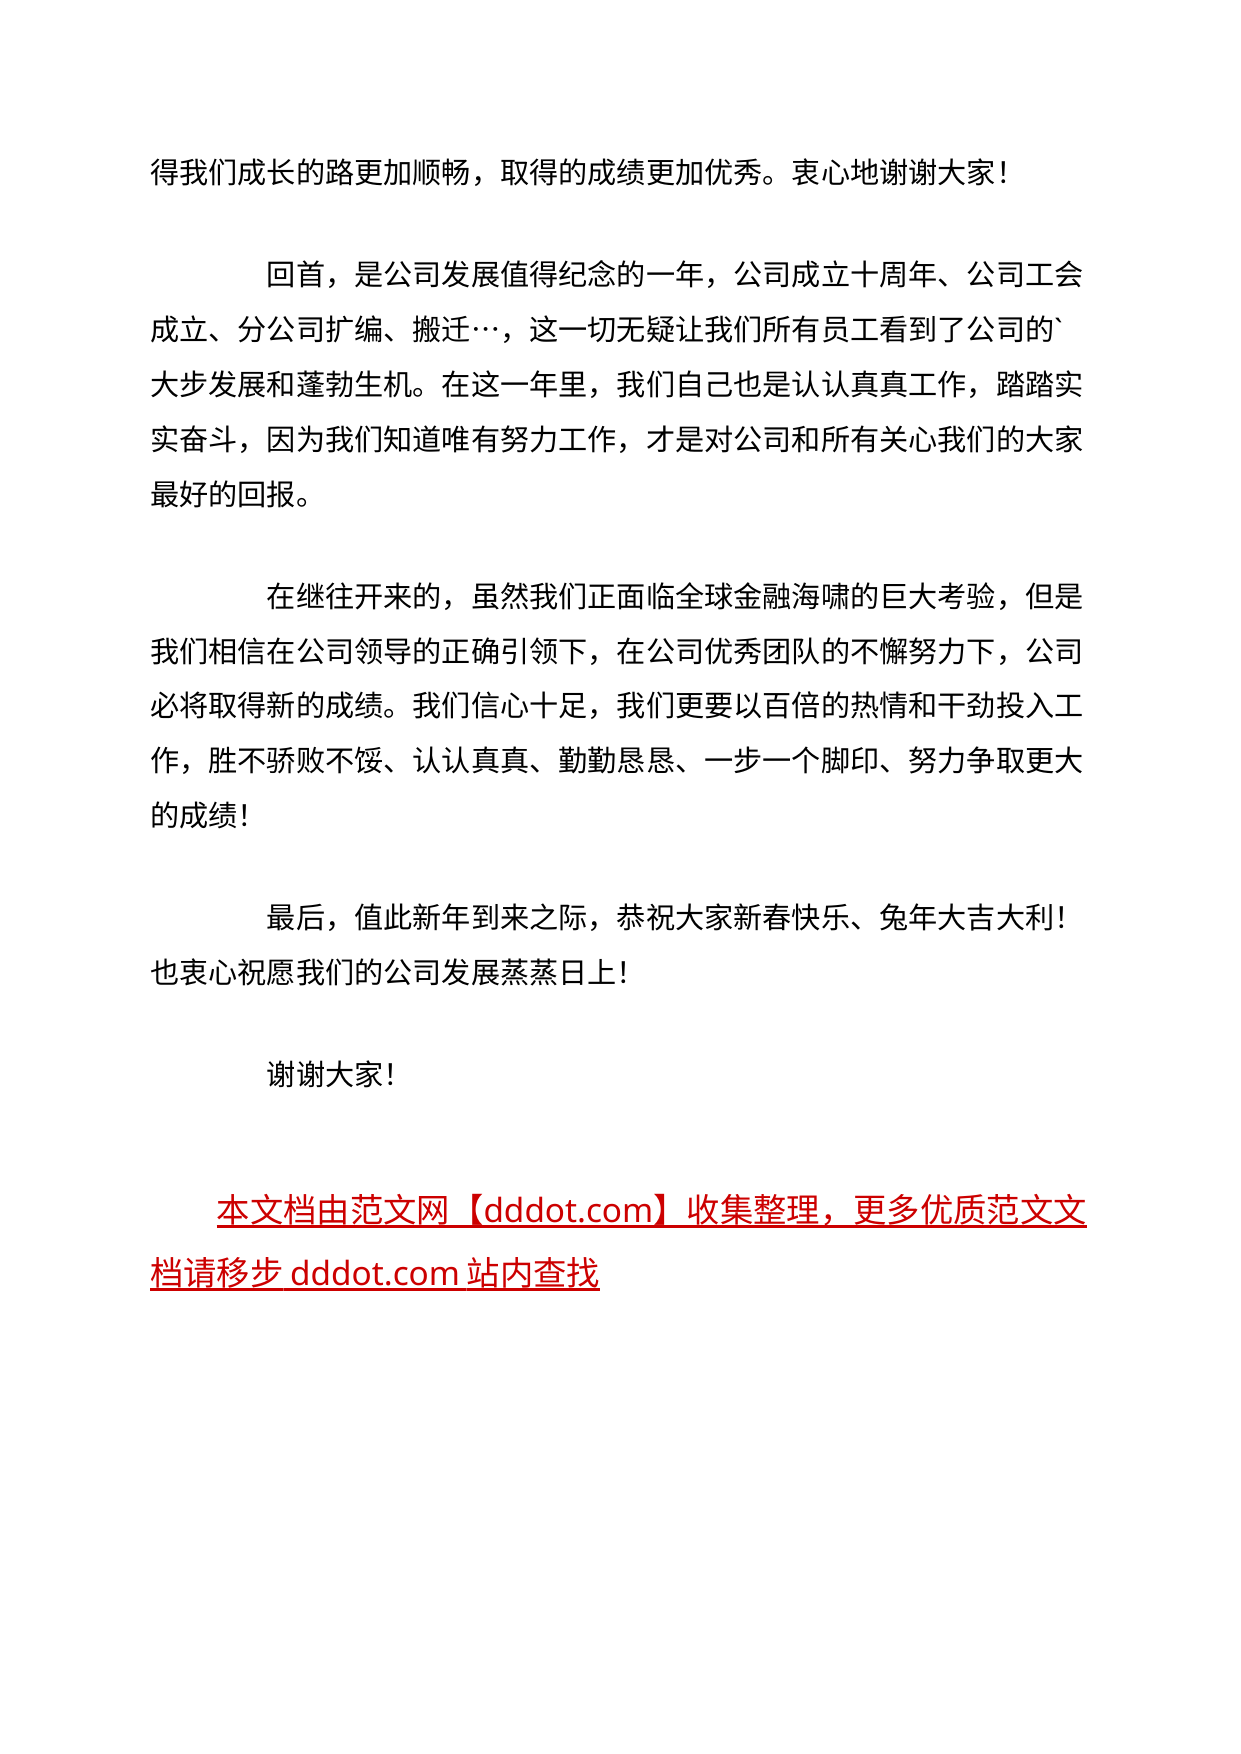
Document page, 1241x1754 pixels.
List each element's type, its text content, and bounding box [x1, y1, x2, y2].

text 最后，值此新年到来之际，恭祝大家新春快乐、兔年大吉大利！也衷心祝愿我们的公司发展蒸蒸日上！ [150, 894, 1090, 992]
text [150, 150, 1090, 192]
text 在继往开来的，虽然我们正面临全球金融海啸的巨大考验，但是我们相信在公司领导的正确引领下，在公司优秀团队的不懈努力下，公司必将取得新的成绩。我们信心十足，我们更要以百倍的热情和干劲投入工作，胜不骄败不馁、认认真真、勤勤恳恳、一步一个脚印、努力争取更大的成绩！ [150, 573, 1090, 835]
text 谢谢大家！ [150, 1051, 1090, 1093]
text 本文档由范文网【dddot.com】收集整理，更多优质范文文档请移步dddot.com站内查找 [150, 1184, 1090, 1296]
text 回首，是公司发展值得纪念的一年，公司成立十周年、公司工会成立、分公司扩编、搬迁…，这一切无疑让我们所有员工看到了公司的`大步发展和蓬勃生机。在这一年里，我们自己也是认认真真工作，踏踏实实奋斗，因为我们知道唯有努力工作，才是对公司和所有关心我们的大家最好的回报。 [150, 252, 1090, 514]
